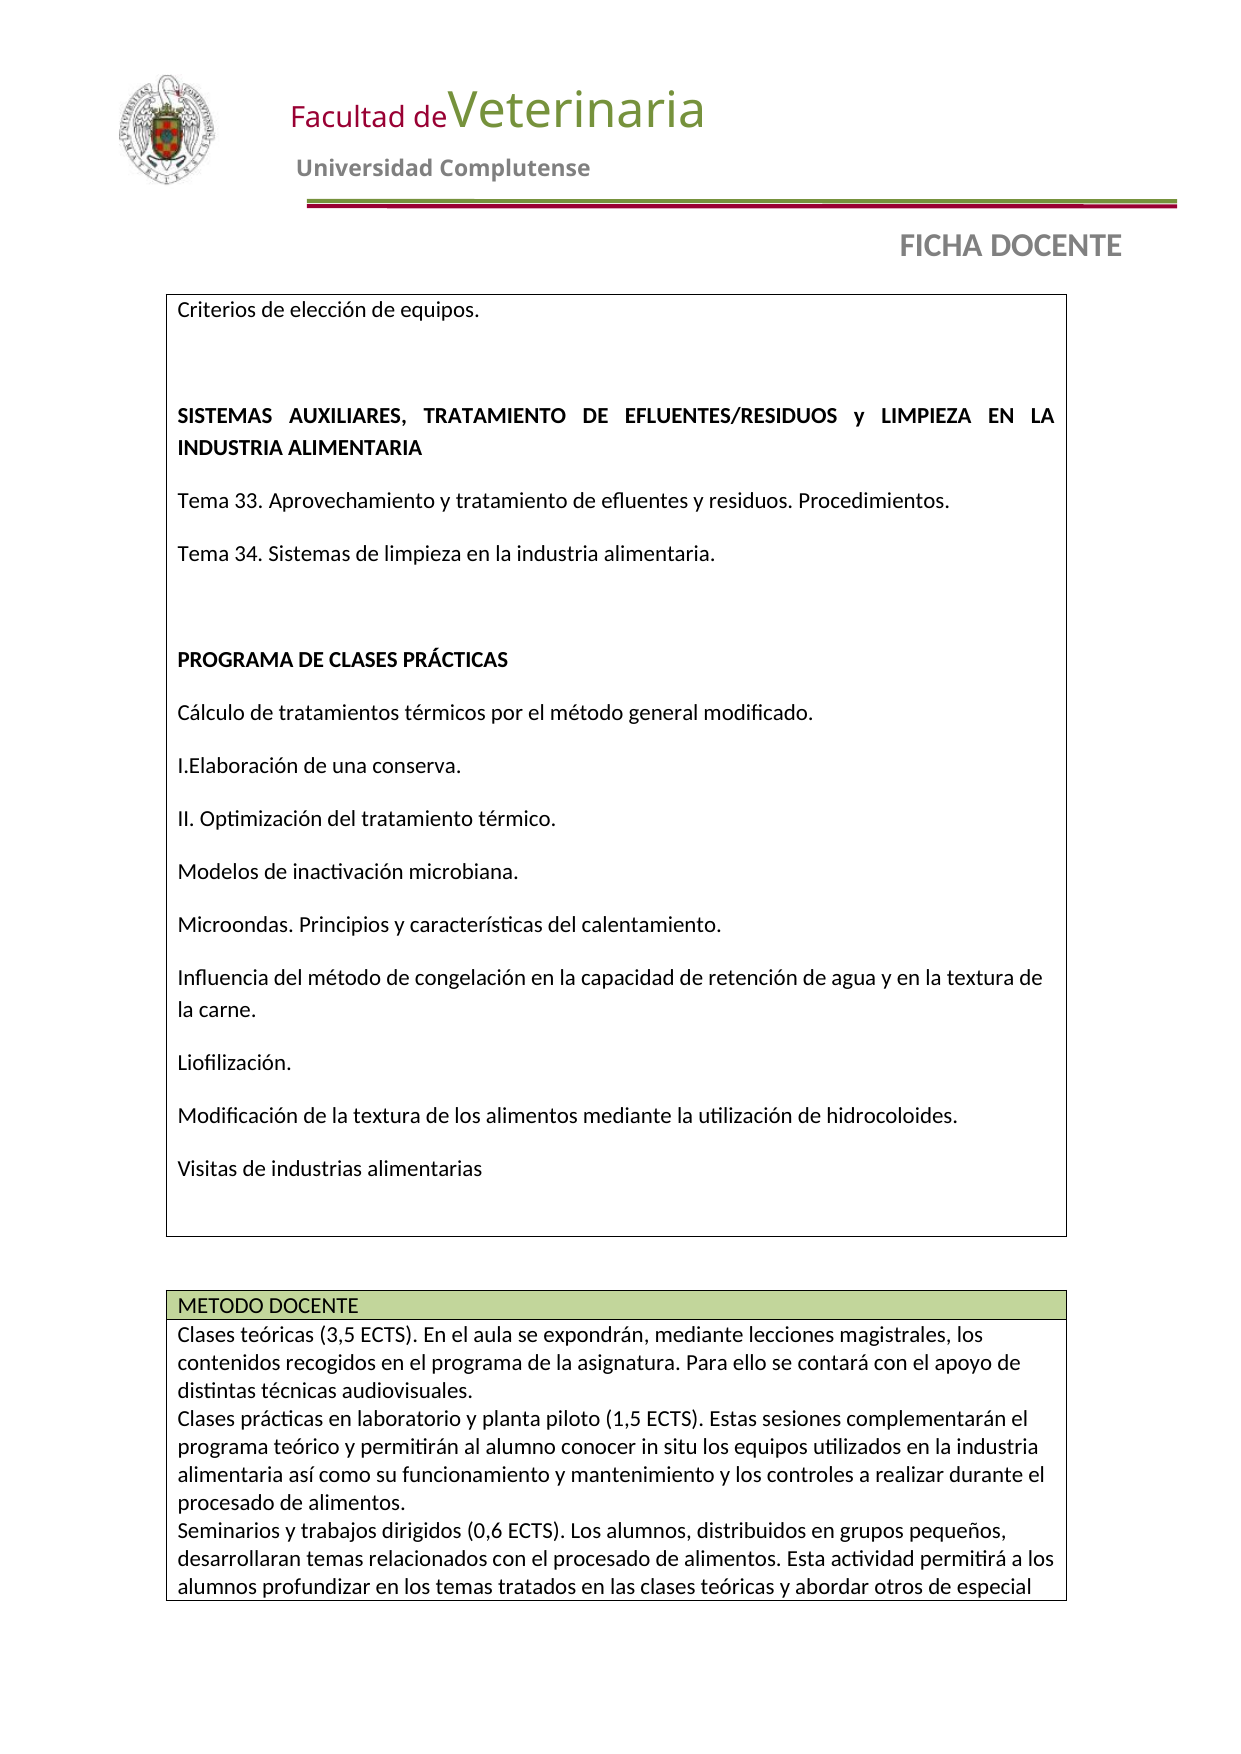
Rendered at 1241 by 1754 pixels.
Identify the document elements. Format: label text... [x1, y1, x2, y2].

table_header METODO DOCENTE [167, 1291, 1066, 1319]
picture [110, 74, 224, 189]
